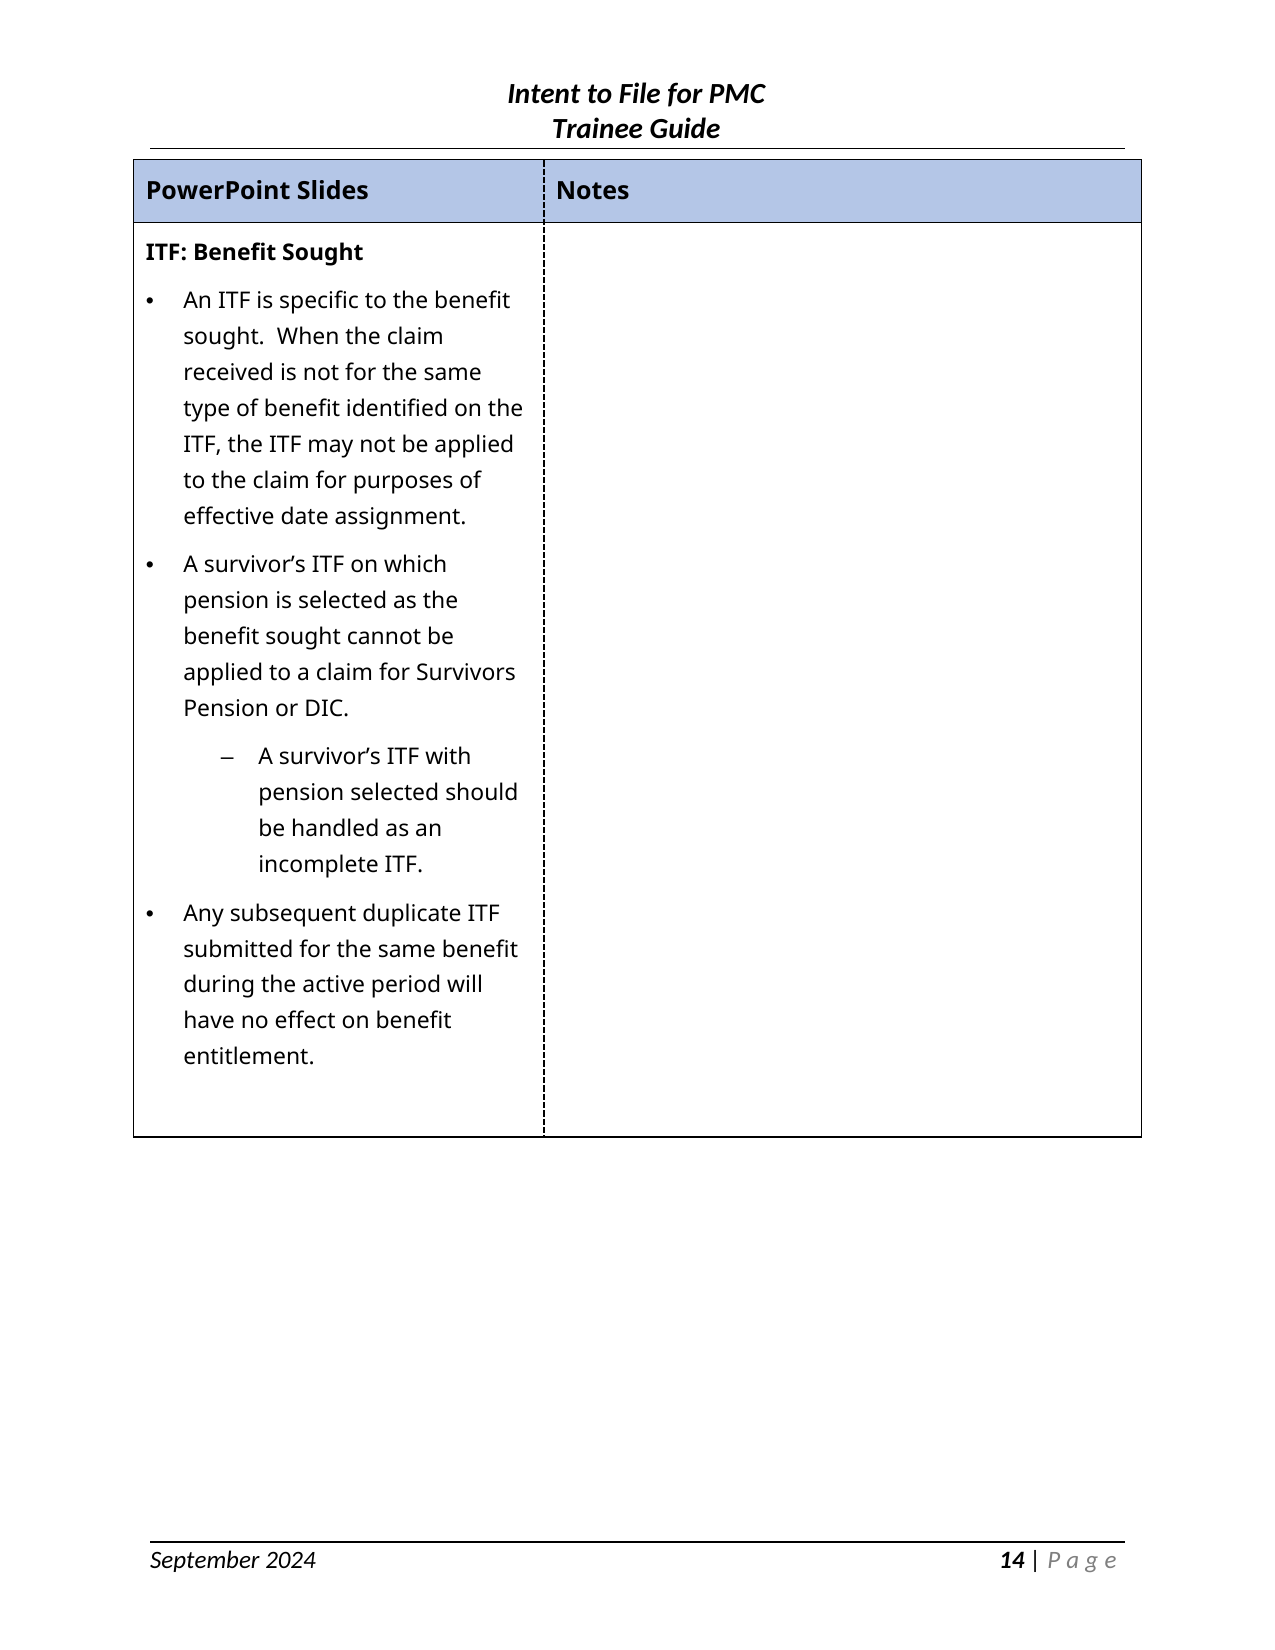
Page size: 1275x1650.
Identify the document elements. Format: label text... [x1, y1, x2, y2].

table_header Notes [544, 160, 1141, 222]
table_cell [544, 223, 1141, 1136]
table_header PowerPoint Slides [134, 160, 544, 222]
table_cell ITF: Benefit Sought An ITF is specific to the benefit sought. When the claim received is not for the same type of benefit identified on the ITF, the ITF may not be applied to the claim for purposes of effective date assignment. A survivor’s ITF on which pension is selected as the benefit sought cannot be applied to a claim for Survivors Pension or DIC. A survivor’s ITF with pension selected should be handled as an incomplete ITF. Any subsequent duplicate ITF submitted for the same benefit during the active period will have no effect on benefit entitlement. [134, 223, 544, 1136]
